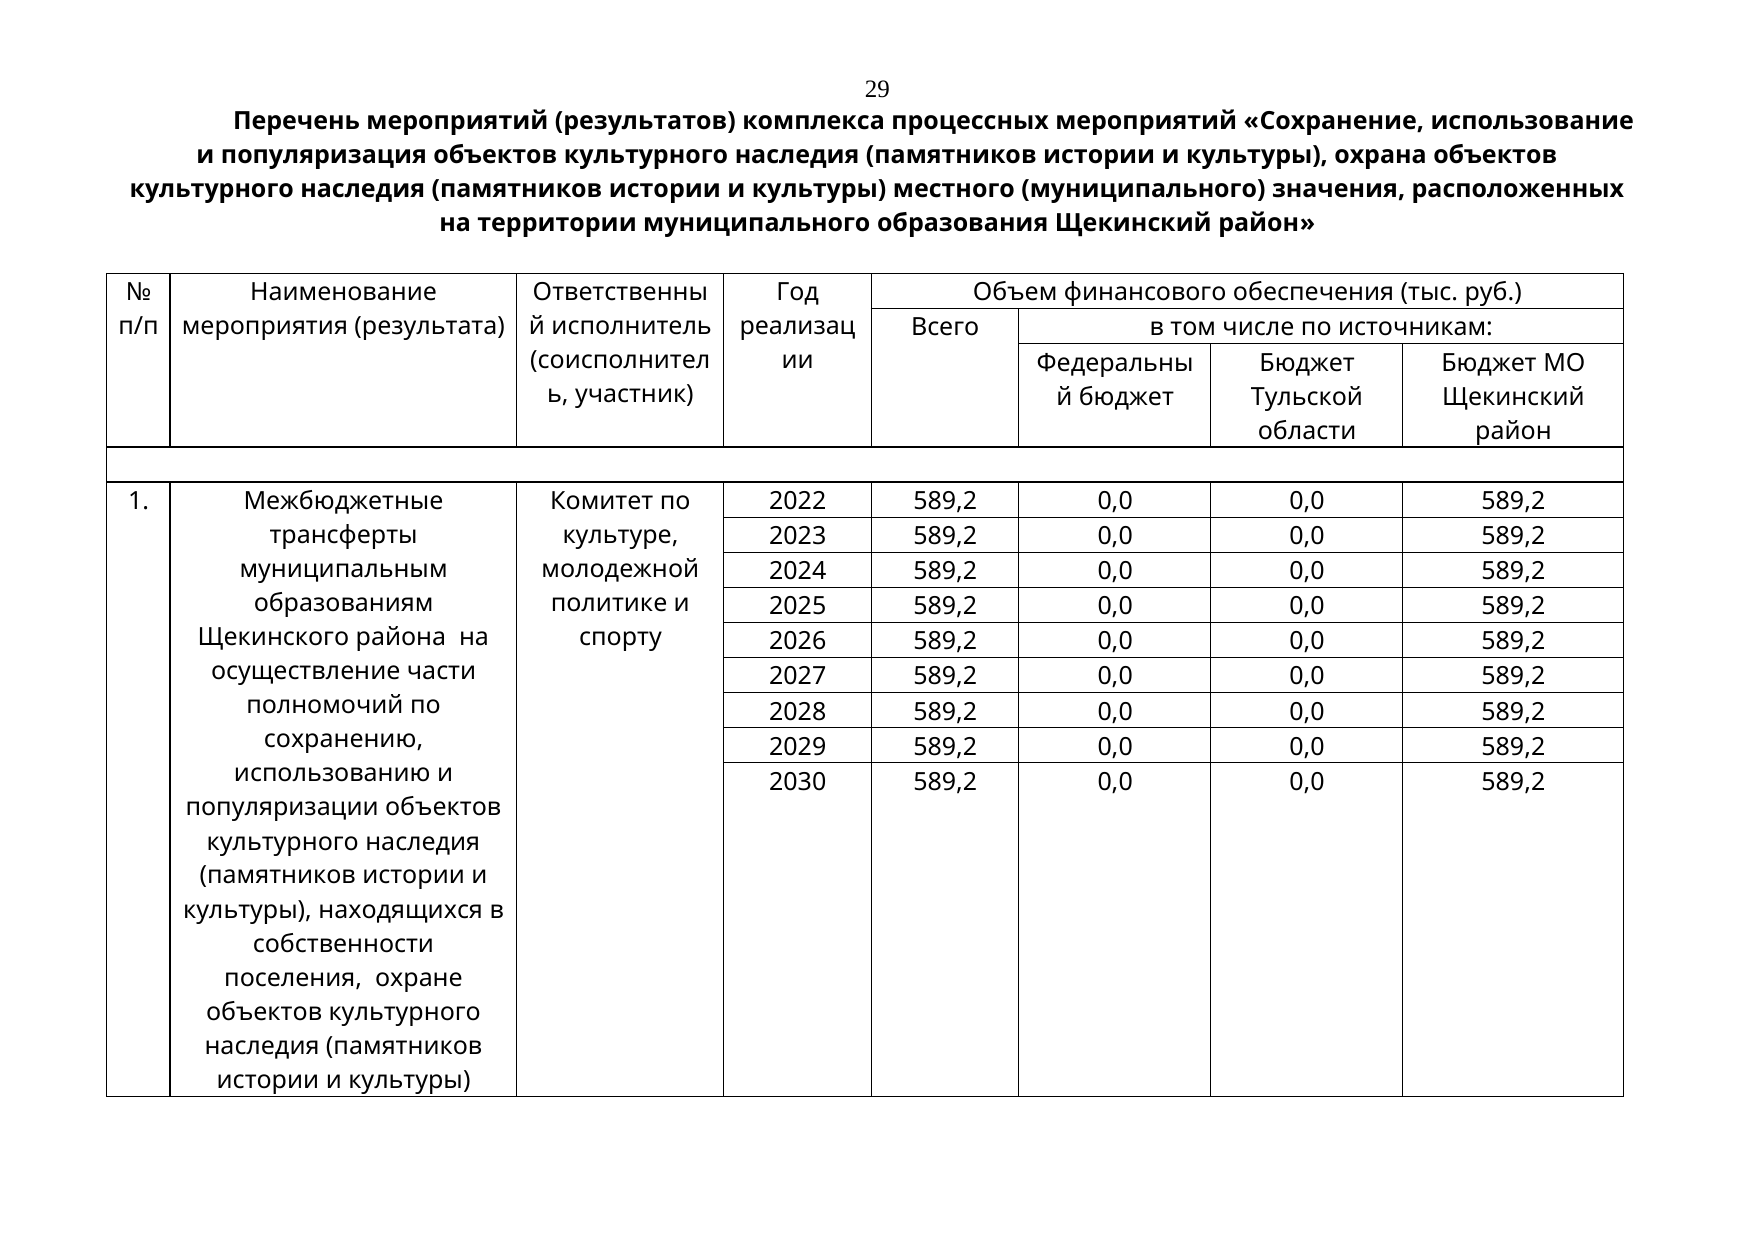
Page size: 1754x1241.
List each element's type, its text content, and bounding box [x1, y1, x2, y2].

table_cell 0,0 [1211, 518, 1402, 552]
table_cell 0,0 [1211, 588, 1402, 622]
table_cell 0,0 [1211, 623, 1402, 657]
table_cell 1. [107, 483, 169, 1096]
table_cell 589,2 [872, 483, 1018, 517]
table_cell 0,0 [1019, 693, 1210, 727]
table_cell 0,0 [1211, 693, 1402, 727]
table_cell 589,2 [1403, 623, 1623, 657]
table_cell 589,2 [872, 623, 1018, 657]
table_cell 0,0 [1019, 728, 1210, 762]
table_cell 0,0 [1019, 623, 1210, 657]
table_cell 589,2 [872, 588, 1018, 622]
table_cell в том числе по источникам: [1019, 309, 1623, 343]
table_cell 0,0 [1211, 728, 1402, 762]
table_cell 589,2 [872, 693, 1018, 727]
table_cell 2022 [724, 483, 871, 517]
table_cell 589,2 [1403, 588, 1623, 622]
table_cell 589,2 [872, 518, 1018, 552]
table_cell 0,0 [1019, 763, 1210, 1096]
table_cell Бюджет МО Щекинский район [1403, 344, 1623, 446]
table_cell Всего [872, 309, 1018, 446]
table_cell 0,0 [1019, 518, 1210, 552]
table_cell Федеральный бюджет [1019, 344, 1210, 446]
table_cell 2025 [724, 588, 871, 622]
table_cell 589,2 [1403, 728, 1623, 762]
table_cell 0,0 [1211, 483, 1402, 517]
table_cell 0,0 [1019, 483, 1210, 517]
table_cell 0,0 [1211, 553, 1402, 587]
table_cell 0,0 [1019, 658, 1210, 692]
table_cell 2027 [724, 658, 871, 692]
table_cell 0,0 [1211, 763, 1402, 1096]
table_cell 589,2 [1403, 518, 1623, 552]
table_cell 0,0 [1019, 553, 1210, 587]
table_cell 589,2 [1403, 693, 1623, 727]
table_header Ответственный исполнитель (соисполнитель, участник) [517, 274, 723, 446]
table_header № п/п [107, 274, 169, 446]
table_header Наименование мероприятия (результата) [171, 274, 516, 446]
table_cell 2030 [724, 763, 871, 1096]
table_cell [107, 448, 1623, 481]
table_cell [517, 483, 723, 1096]
table_cell 0,0 [1211, 658, 1402, 692]
table_cell 2026 [724, 623, 871, 657]
table_cell 589,2 [1403, 763, 1623, 1096]
table_cell 589,2 [1403, 658, 1623, 692]
table_cell 0,0 [1019, 588, 1210, 622]
table_cell 2023 [724, 518, 871, 552]
table_cell 2024 [724, 553, 871, 587]
table_header Год реализации [724, 274, 871, 446]
table_cell 2029 [724, 728, 871, 762]
table_cell 589,2 [872, 553, 1018, 587]
table_cell 589,2 [1403, 483, 1623, 517]
table_cell Бюджет Тульской области [1211, 344, 1402, 446]
table_cell 589,2 [1403, 553, 1623, 587]
table_cell 2028 [724, 693, 871, 727]
table_cell 589,2 [872, 728, 1018, 762]
table_cell 589,2 [872, 658, 1018, 692]
table_header Объем финансового обеспечения (тыс. руб.) [872, 274, 1623, 308]
table_cell Межбюджетные трансферты муниципальным образованиям Щекинского района на осуществление части полномочий по сохранению, использованию и популяризации объектов культурного наследия (памятников истории и культуры), находящихся в собственности поселения, охране объектов культурного наследия (памятников истории и культуры) местного (муниципального) значения, расположенных на территории поселения [171, 483, 516, 1096]
text Перечень мероприятий (результатов) комплекса процессных мероприятий «Сохранение, использование и популяризация объектов культурного наследия (памятников истории и культуры), охрана объектов культурного наследия (памятников истории и культуры) местного (муниципального) значения, расположенных на территории муниципального образования Щекинский район» [118, 103, 1636, 239]
table_cell 589,2 [872, 763, 1018, 1096]
